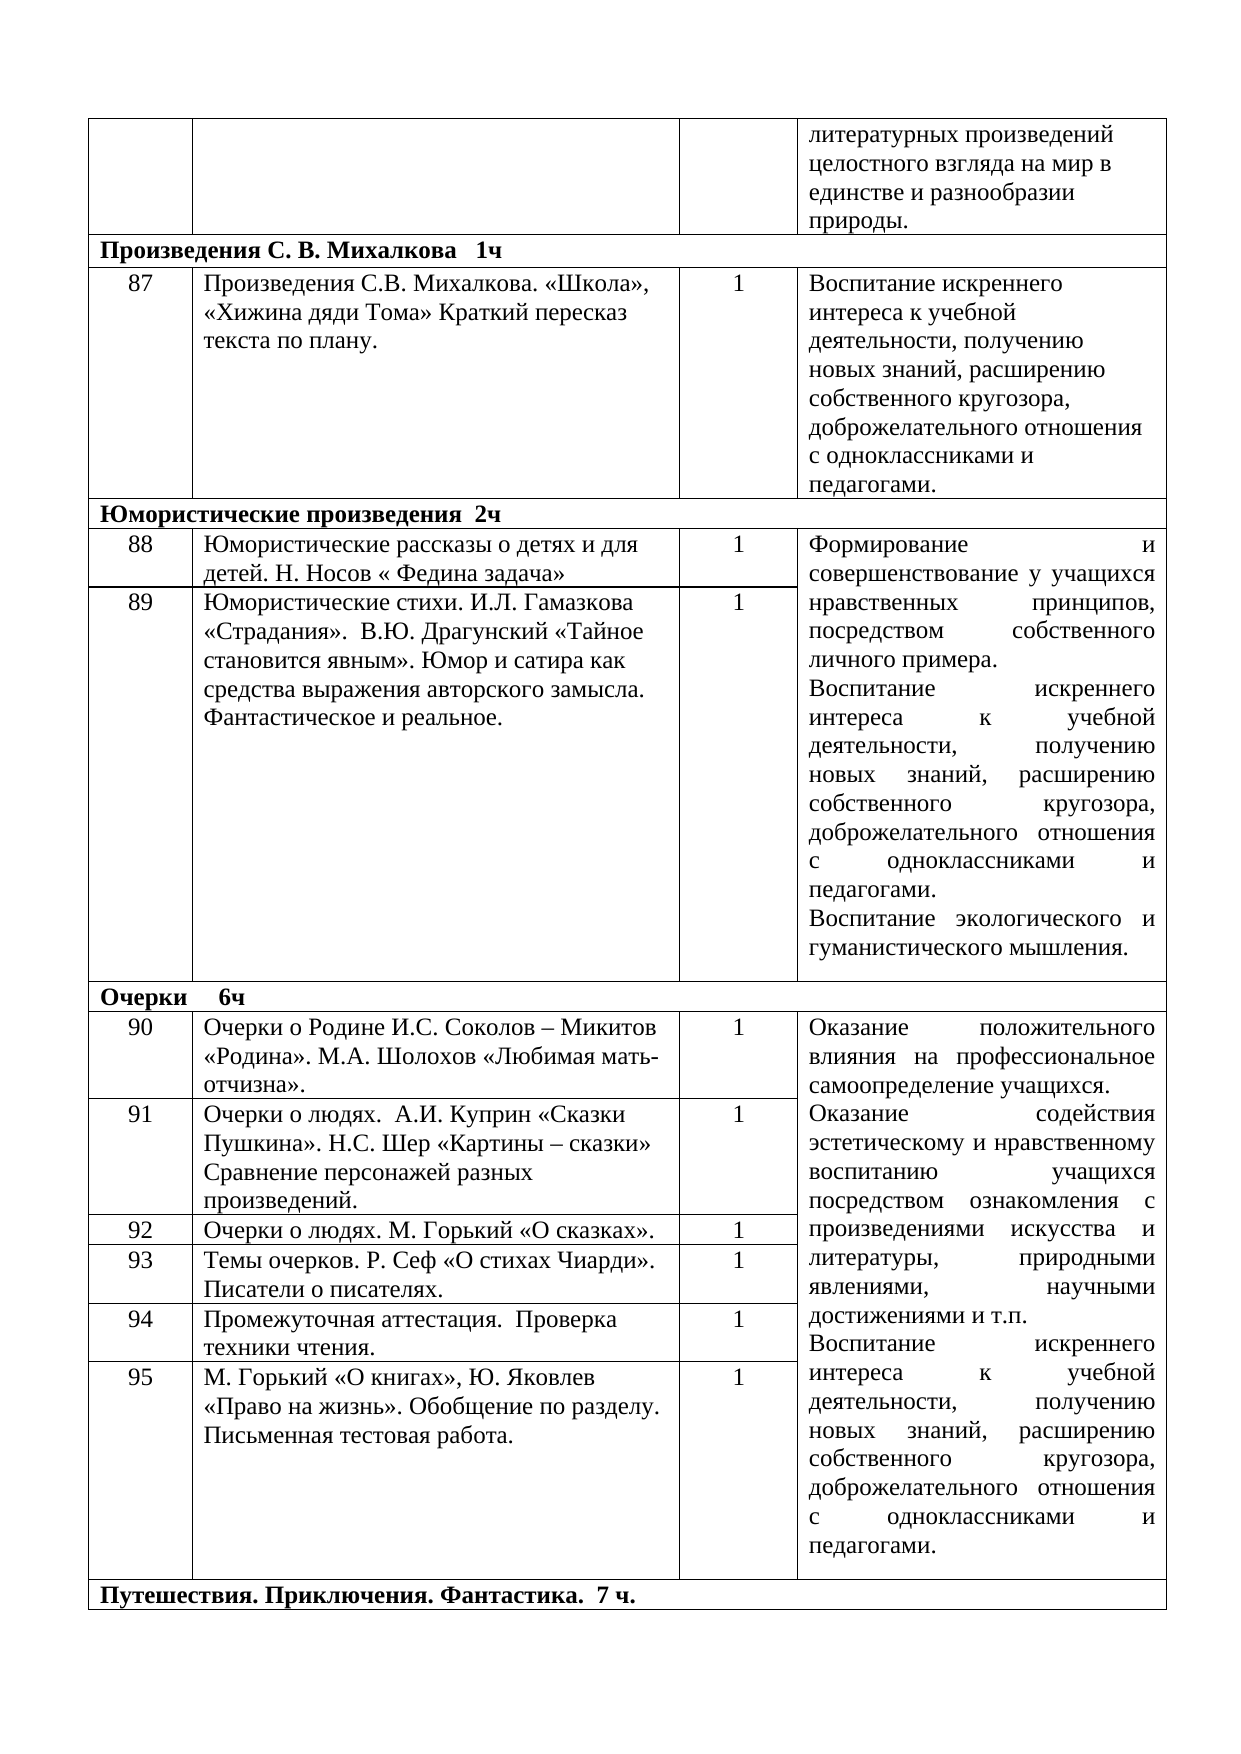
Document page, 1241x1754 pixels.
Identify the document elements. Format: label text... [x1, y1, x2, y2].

table_cell 1 [680, 1099, 797, 1214]
table_cell 88 [89, 529, 192, 586]
table_cell М. Горький «О книгах», Ю. Яковлев «Право на жизнь». Обобщение по разделу. Письменная тестовая работа. [193, 1362, 679, 1579]
table_cell 1 [680, 268, 797, 498]
table_cell 91 [89, 1099, 192, 1214]
table_cell 90 [89, 1012, 192, 1098]
table_cell 89 [89, 588, 192, 981]
table_cell 1 [680, 1304, 797, 1361]
table_cell 92 [89, 1215, 192, 1244]
table_cell Промежуточная аттестация. Проверка техники чтения. [193, 1304, 679, 1361]
table_cell 1 [680, 529, 797, 586]
table_cell Юмористические стихи. И.Л. Гамазкова «Страдания». В.Ю. Драгунский «Тайное становится явным». Юмор и сатира как средства выражения авторского замысла. Фантастическое и реальное. [193, 588, 679, 981]
table_cell Оказание положительного влияния на профессиональное самоопределение учащихся. Оказание содействия эстетическому и нравственному воспитанию учащихся посредством ознакомления с произведениями искусства и литературы, природными явлениями, научными достижениями и т.п. Воспитание искреннего интереса к учебной деятельности, получению новых знаний, расширению собственного кругозора, доброжелательного отношения с одноклассниками и педагогами. [798, 1012, 1166, 1579]
table_cell Произведения С.В. Михалкова. «Школа», «Хижина дяди Тома» Краткий пересказ текста по плану. [193, 268, 679, 498]
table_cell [193, 119, 679, 234]
table_cell Темы очерков. Р. Сеф «О стихах Чиарди». Писатели о писателях. [193, 1245, 679, 1303]
table_cell 1 [680, 1362, 797, 1579]
table_cell 1 [680, 119, 797, 234]
table_cell 86 [89, 119, 192, 234]
table_cell Юмористические произведения 2ч [89, 499, 1166, 528]
table_cell Путешествия. Приключения. Фантастика. 7 ч. [89, 1580, 1166, 1609]
table_cell Воспитание искреннего интереса к учебной деятельности, получению новых знаний, расширению собственного кругозора, доброжелательного отношения с одноклассниками и педагогами. [798, 268, 1166, 498]
table_cell 1 [680, 1215, 797, 1244]
table_cell Юмористические рассказы о детях и для детей. Н. Носов « Федина задача» [193, 529, 679, 586]
table_cell 87 [89, 268, 192, 498]
table_cell 1 [680, 1012, 797, 1098]
table_cell 93 [89, 1245, 192, 1303]
table_cell Очерки о Родине И.С. Соколов – Микитов «Родина». М.А. Шолохов «Любимая мать-отчизна». [193, 1012, 679, 1098]
table_cell Произведения С. В. Михалкова 1ч [89, 235, 1166, 267]
table_cell 94 [89, 1304, 192, 1361]
table_cell Очерки о людях. А.И. Куприн «Сказки Пушкина». Н.С. Шер «Картины – сказки» Сравнение персонажей разных произведений. [193, 1099, 679, 1214]
table_cell Очерки 6ч [89, 982, 1166, 1011]
table_cell 1 [680, 1245, 797, 1303]
table_cell Очерки о людях. М. Горький «О сказках». [193, 1215, 679, 1244]
table_cell Формирование и совершенствование у учащихся нравственных принципов, посредством собственного личного примера. Воспитание искреннего интереса к учебной деятельности, получению новых знаний, расширению собственного кругозора, доброжелательного отношения с одноклассниками и педагогами. Воспитание экологического и гуманистического мышления. [798, 529, 1166, 981]
table_cell 1 [680, 588, 797, 981]
table_cell 95 [89, 1362, 192, 1579]
